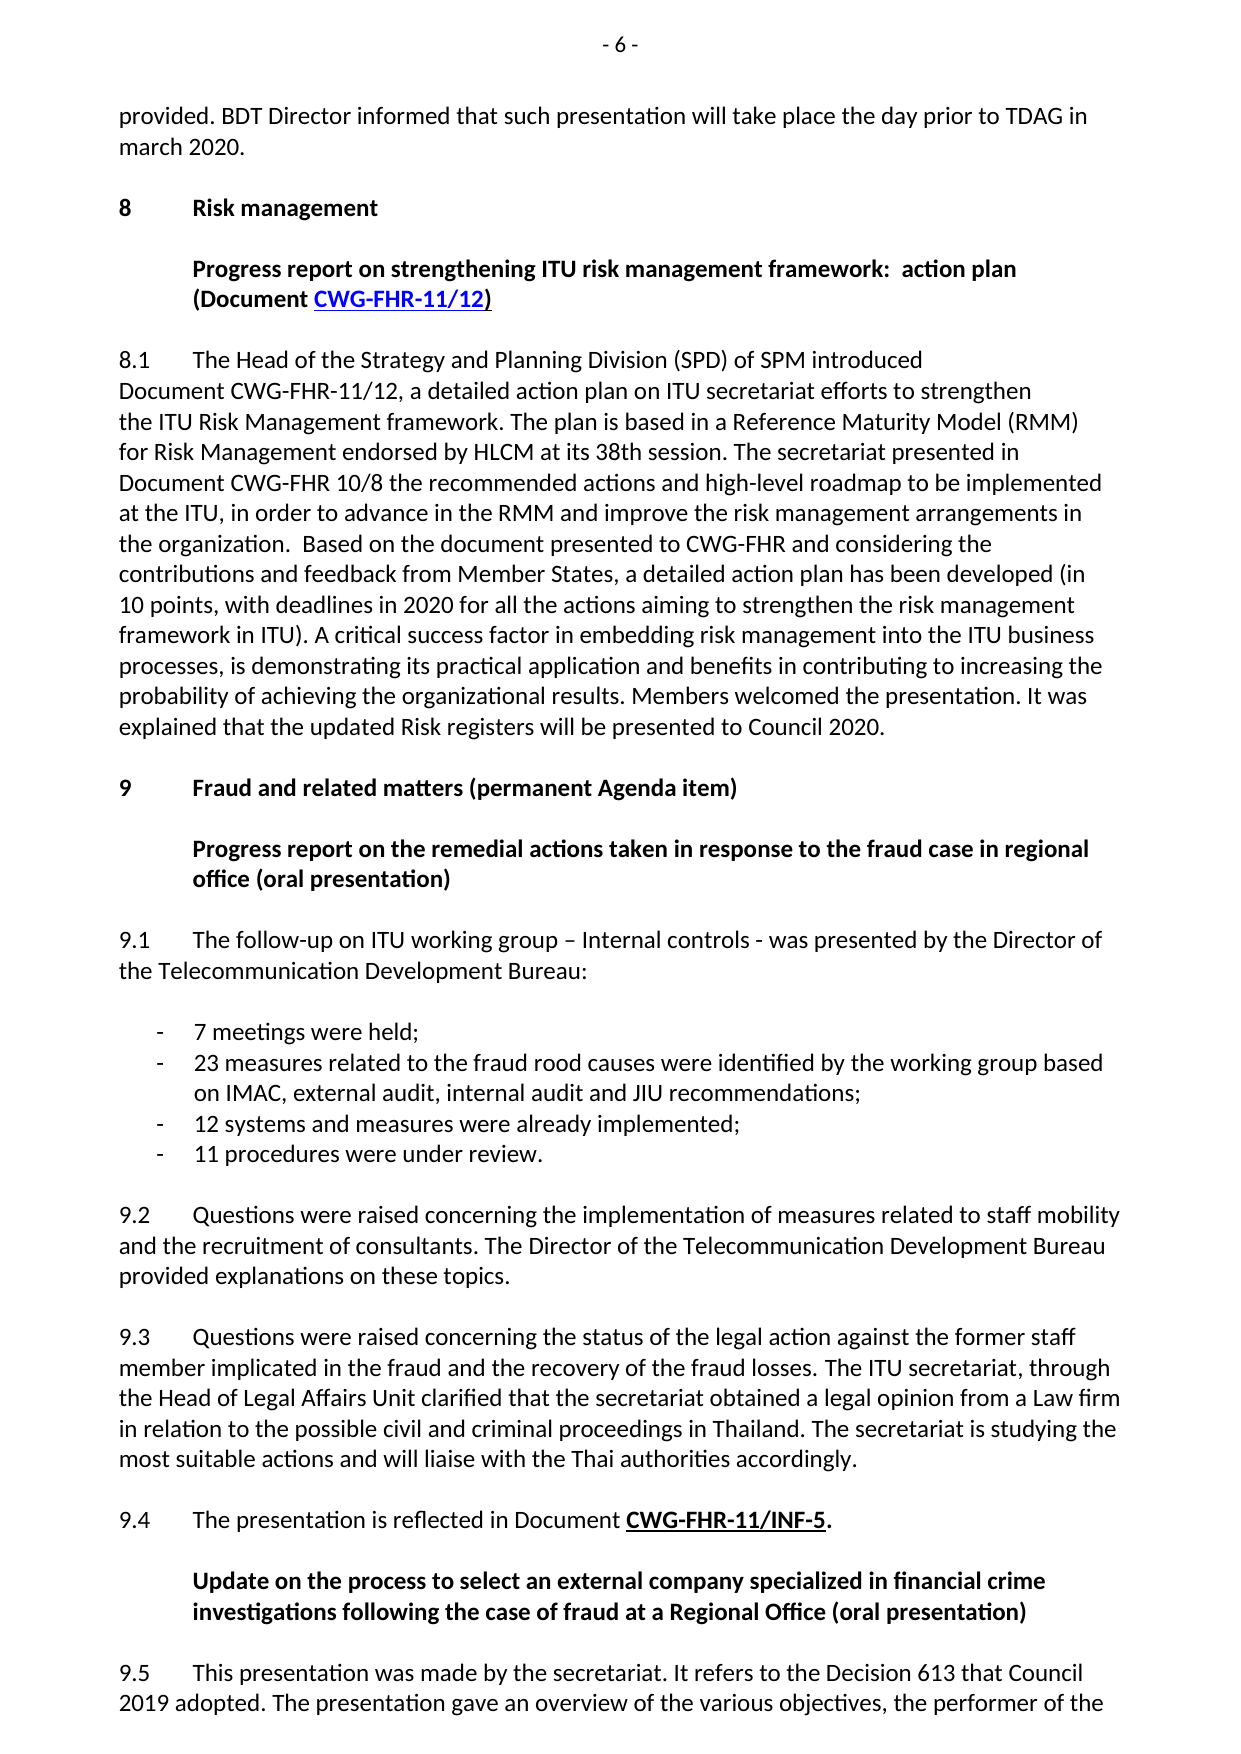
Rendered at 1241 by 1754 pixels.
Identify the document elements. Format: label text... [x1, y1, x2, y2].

text 9.2 Questions were raised concerning the implementation of measures related to staff mobility and the recruitment of consultants. The Director of the Telecommunication Development Bureau provided explanations on these topics. [118, 1199, 1122, 1291]
list 23 measures related to the fraud rood causes were identified by the working group based on IMAC, external audit, internal audit and JIU recommendations; [156, 1047, 1122, 1108]
list 7 meetings were held; [156, 1016, 1122, 1047]
text 9 Fraud and related matters (permanent Agenda item) [118, 772, 1122, 802]
text 8 Risk management [118, 192, 1122, 223]
text Progress report on the remedial actions taken in response to the fraud case in regional office (oral presentation) [118, 833, 1122, 894]
text Update on the process to select an external company specialized in financial crime investigations following the case of fraud at a Regional Office (oral presentation) [192, 1566, 1151, 1627]
text 9.4 The presentation is reflected in Document CWG-FHR-11/INF-5. [118, 1504, 1122, 1535]
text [118, 101, 1122, 162]
text 8.1 The Head of the Strategy and Planning Division (SPD) of SPM introduced Document CWG-FHR-11/12, a detailed action plan on ITU secretariat efforts to strengthen the ITU Risk Management framework. The plan is based in a Reference Maturity Model (RMM) for Risk Management endorsed by HLCM at its 38th session. The secretariat presented in Document CWG-FHR 10/8 the recommended actions and high-level roadmap to be implemented at the ITU, in order to advance in the RMM and improve the risk management arrangements in the organization. Based on the document presented to CWG-FHR and considering the contributions and feedback from Member States, a detailed action plan has been developed (in 10 points, with deadlines in 2020 for all the actions aiming to strengthen the risk management framework in ITU). A critical success factor in embedding risk management into the ITU business processes, is demonstrating its practical application and benefits in contributing to increasing the probability of achieving the organizational results. Members welcomed the presentation. It was explained that the updated Risk registers will be presented to Council 2020. [118, 345, 1122, 741]
list 12 systems and measures were already implemented; [156, 1108, 1122, 1138]
text 9.3 Questions were raised concerning the status of the legal action against the former staff member implicated in the fraud and the recovery of the fraud losses. The ITU secretariat, through the Head of Legal Affairs Unit clarified that the secretariat obtained a legal opinion from a Law firm in relation to the possible civil and criminal proceedings in Thailand. The secretariat is studying the most suitable actions and will liaise with the Thai authorities accordingly. [118, 1321, 1122, 1474]
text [118, 1657, 1122, 1718]
text Progress report on strengthening ITU risk management framework: action plan (Document CWG-FHR-11/12) [118, 253, 1122, 314]
text 9.1 The follow-up on ITU working group – Internal controls - was presented by the Director of the Telecommunication Development Bureau: [118, 924, 1122, 986]
list 11 procedures were under review. [156, 1138, 1122, 1169]
